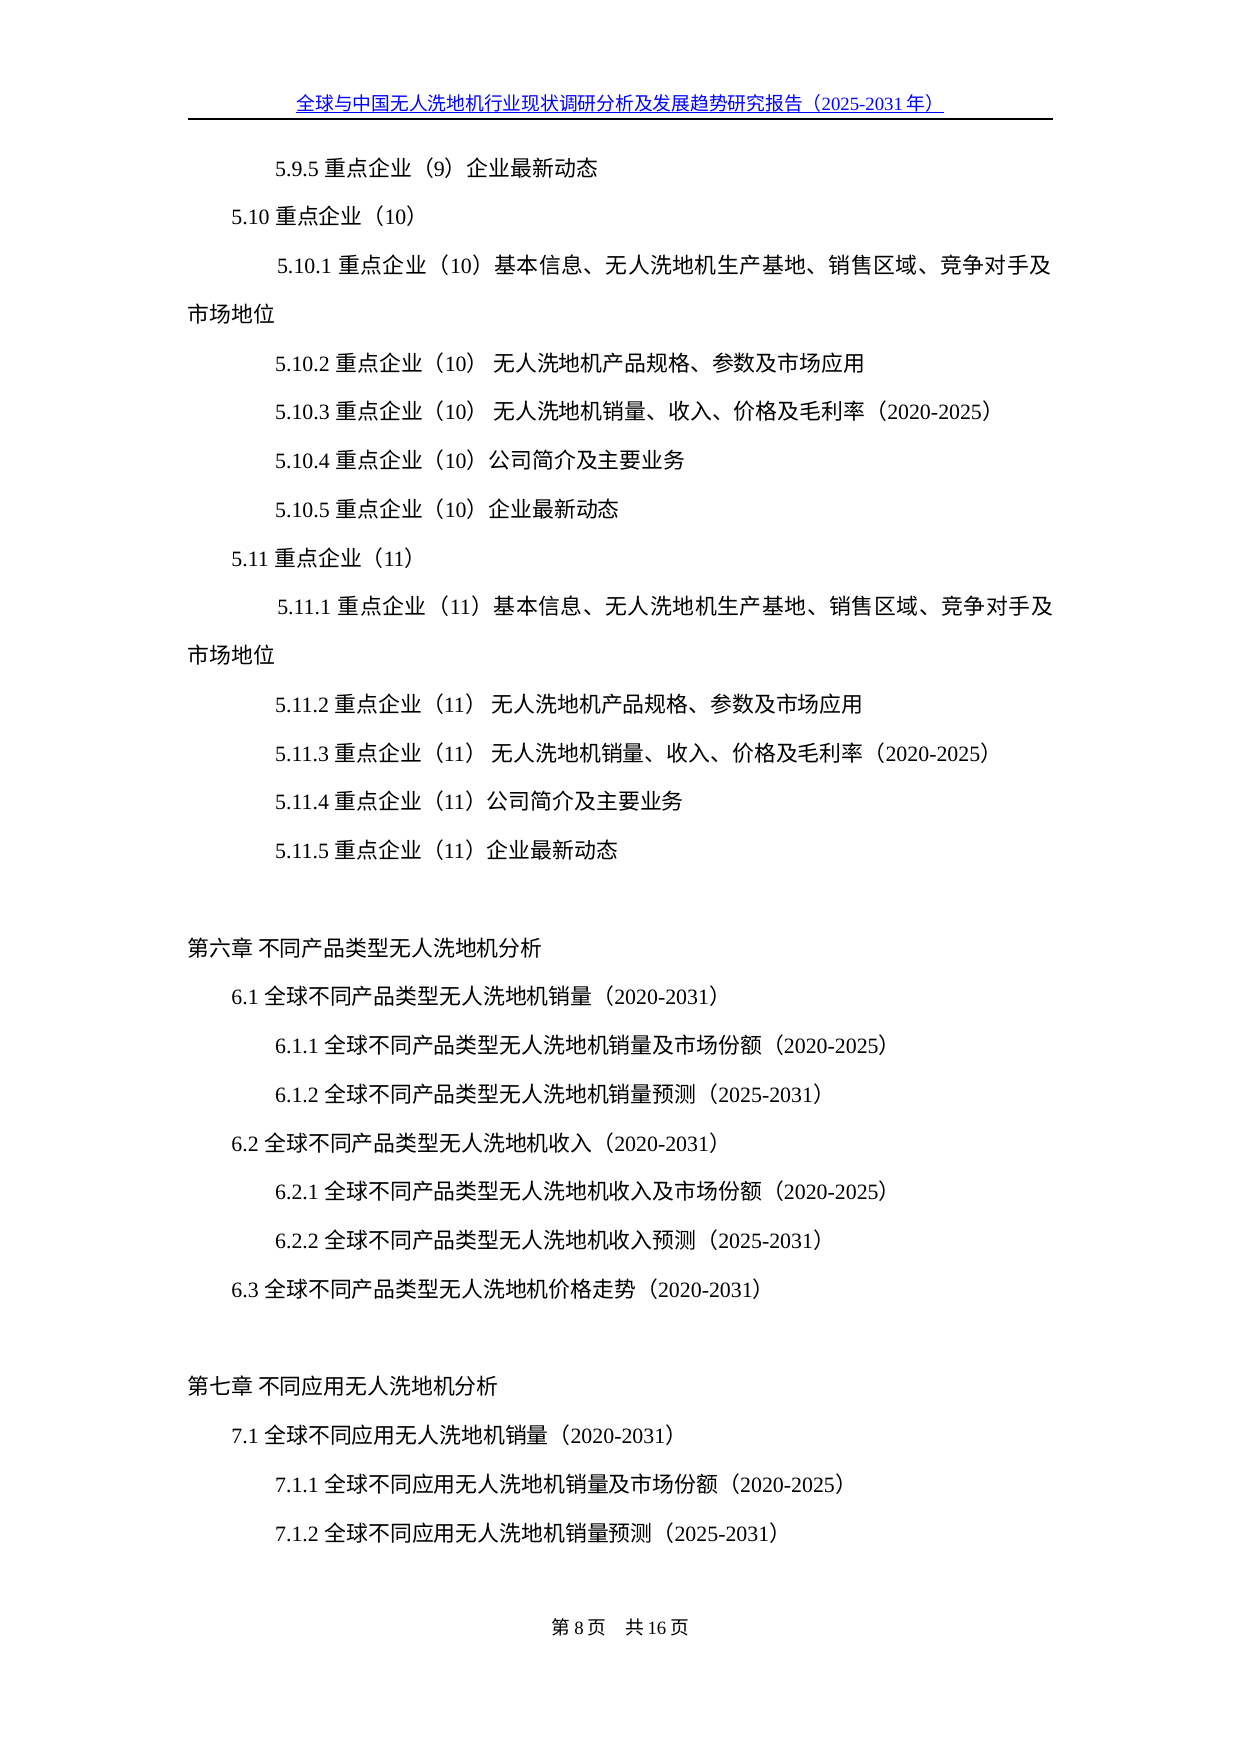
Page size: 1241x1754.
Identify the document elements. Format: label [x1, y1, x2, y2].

text [187, 150, 1053, 1548]
